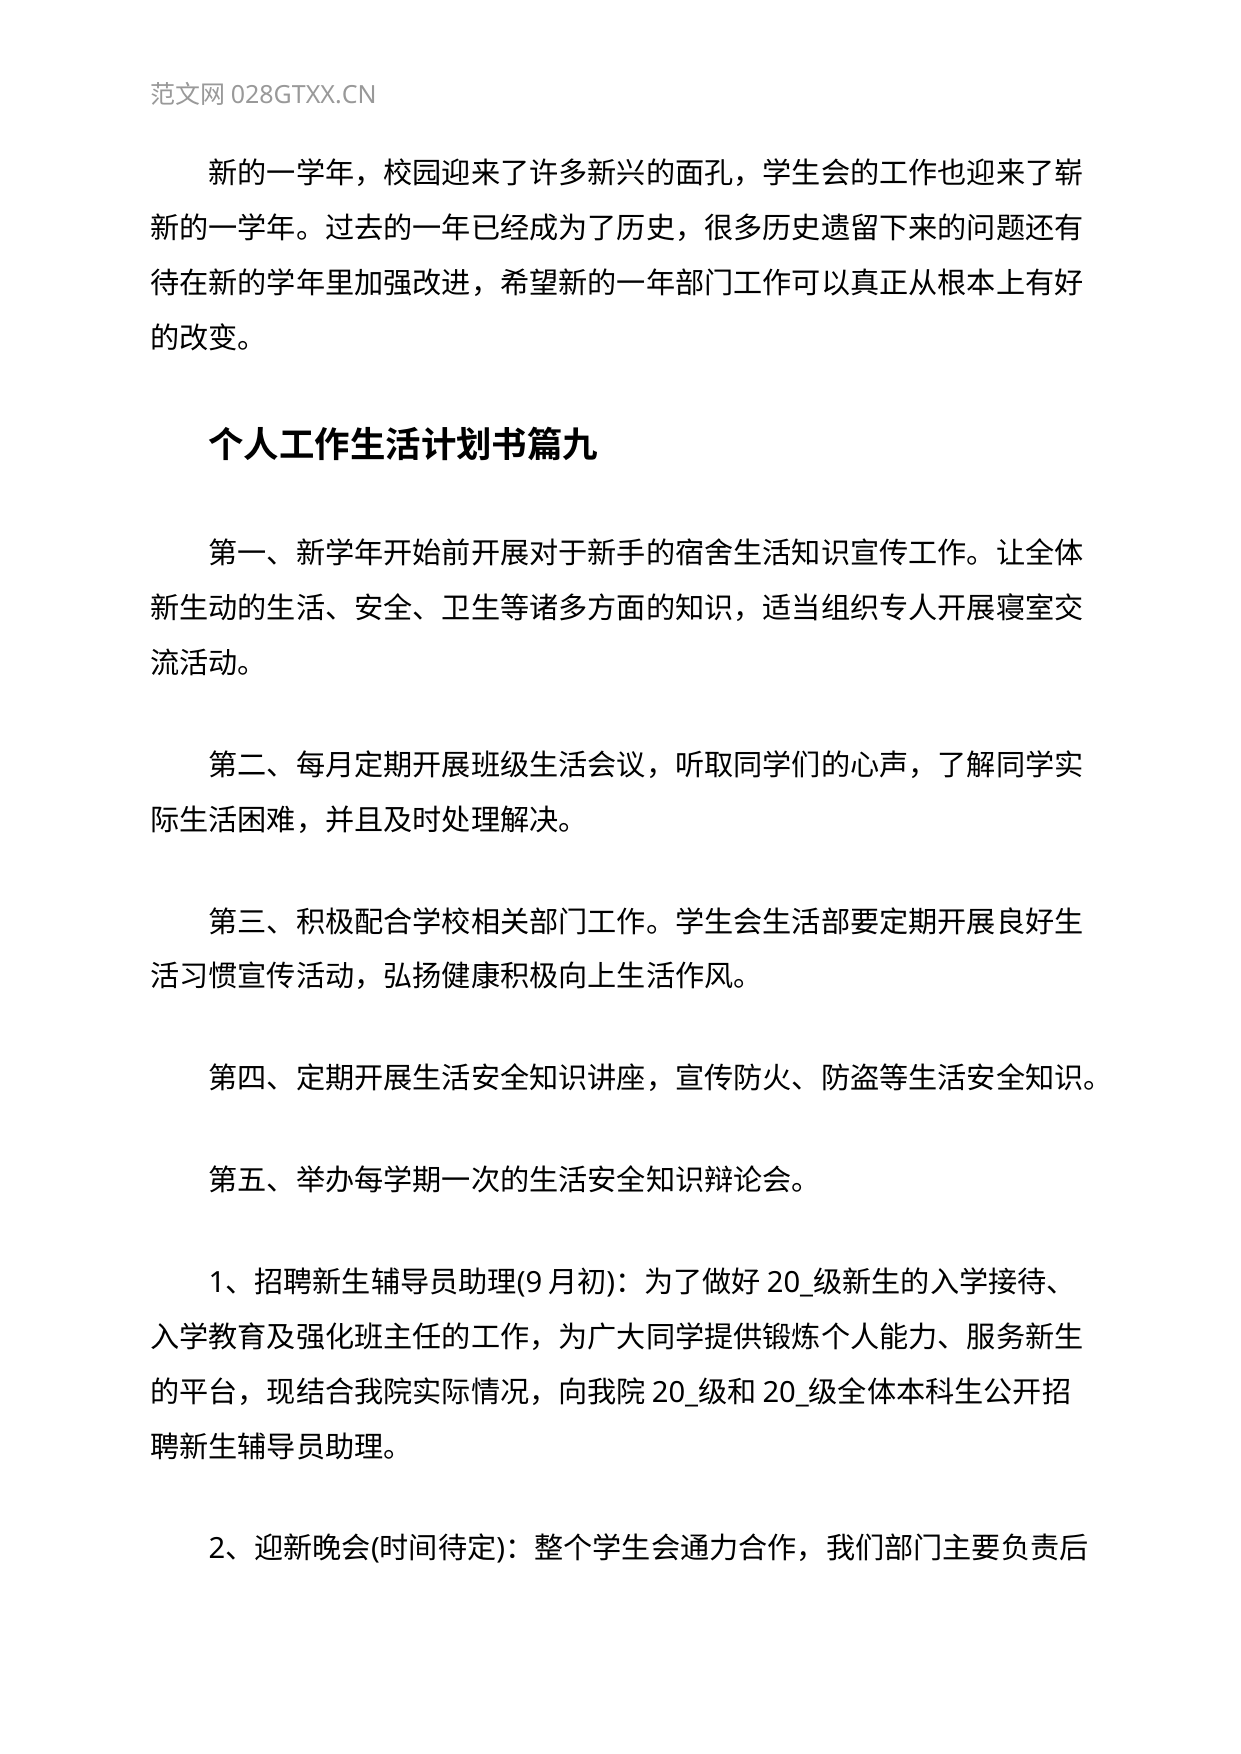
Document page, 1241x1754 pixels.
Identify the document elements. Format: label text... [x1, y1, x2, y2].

text 1、招聘新生辅导员助理(9月初)：为了做好20_级新生的入学接待、入学教育及强化班主任的工作，为广大同学提供锻炼个人能力、服务新生的平台，现结合我院实际情况，向我院20_级和20_级全体本科生公开招聘新生辅导员助理。 [150, 1258, 1090, 1466]
text 第五、举办每学期一次的生活安全知识辩论会。 [150, 1157, 1090, 1199]
text 个人工作生活计划书篇九 [150, 416, 1090, 468]
text 第二、每月定期开展班级生活会议，听取同学们的心声，了解同学实际生活困难，并且及时处理解决。 [150, 741, 1090, 839]
text 第四、定期开展生活安全知识讲座，宣传防火、防盗等生活安全知识。 [150, 1055, 1090, 1097]
text 第一、新学年开始前开展对于新手的宿舍生活知识宣传工作。让全体新生动的生活、安全、卫生等诸多方面的知识，适当组织专人开展寝室交流活动。 [150, 530, 1090, 682]
text 新的一学年，校园迎来了许多新兴的面孔，学生会的工作也迎来了崭新的一学年。过去的一年已经成为了历史，很多历史遗留下来的问题还有待在新的学年里加强改进，希望新的一年部门工作可以真正从根本上有好的改变。 [150, 150, 1090, 357]
text 第三、积极配合学校相关部门工作。学生会生活部要定期开展良好生活习惯宣传活动，弘扬健康积极向上生活作风。 [150, 898, 1090, 995]
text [150, 1525, 1090, 1567]
